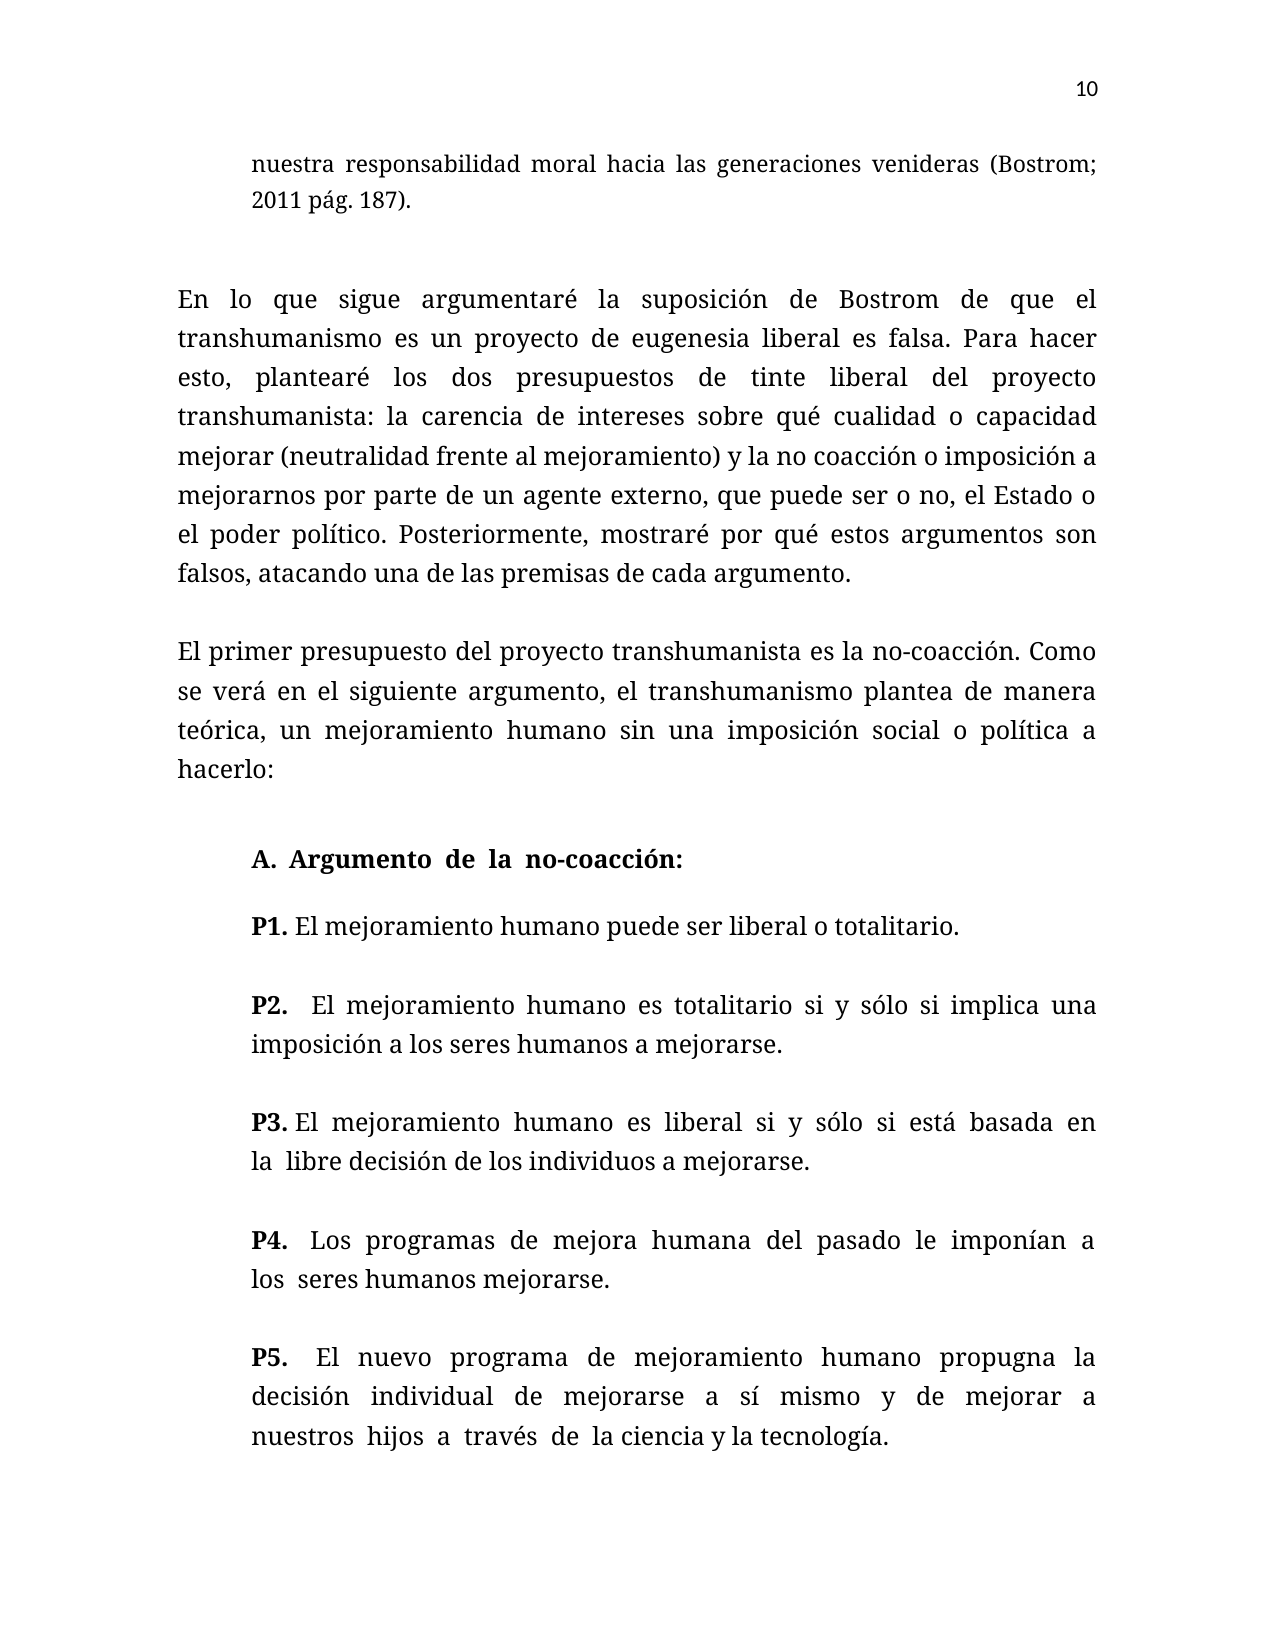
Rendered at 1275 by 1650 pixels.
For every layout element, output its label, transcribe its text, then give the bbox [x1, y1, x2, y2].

text El primer presupuesto del proyecto transhumanista es la no-coacción. Como se verá en el siguiente argumento, el transhumanismo plantea de manera teórica, un mejoramiento humano sin una imposición social o política a hacerlo: [177, 634, 1098, 786]
text P5. El nuevo programa de mejoramiento humano propugna la decisión individual de mejorarse a sí mismo y de mejorar a nuestros hijos a través de la ciencia y la tecnología. [251, 1340, 1098, 1452]
list Argumento de la no-coacción: [251, 842, 1098, 876]
text P1. El mejoramiento humano puede ser liberal o totalitario. [251, 909, 1098, 943]
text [251, 148, 1098, 215]
text P2. El mejoramiento humano es totalitario si y sólo si implica una imposición a los seres humanos a mejorarse. [251, 987, 1098, 1061]
text En lo que sigue argumentaré la suposición de Bostrom de que el transhumanismo es un proyecto de eugenesia liberal es falsa. Para hacer esto, plantearé los dos presupuestos de tinte liberal del proyecto transhumanista: la carencia de intereses sobre qué cualidad o capacidad mejorar (neutralidad frente al mejoramiento) y la no coacción o imposición a mejorarnos por parte de un agente externo, que puede ser o no, el Estado o el poder político. Posteriormente, mostraré por qué estos argumentos son falsos, atacando una de las premisas de cada argumento. [177, 282, 1098, 590]
text P4. Los programas de mejora humana del pasado le imponían a los seres humanos mejorarse. [251, 1222, 1098, 1296]
text P3. El mejoramiento humano es liberal si y sólo si está basada en la libre decisión de los individuos a mejorarse. [251, 1105, 1098, 1178]
